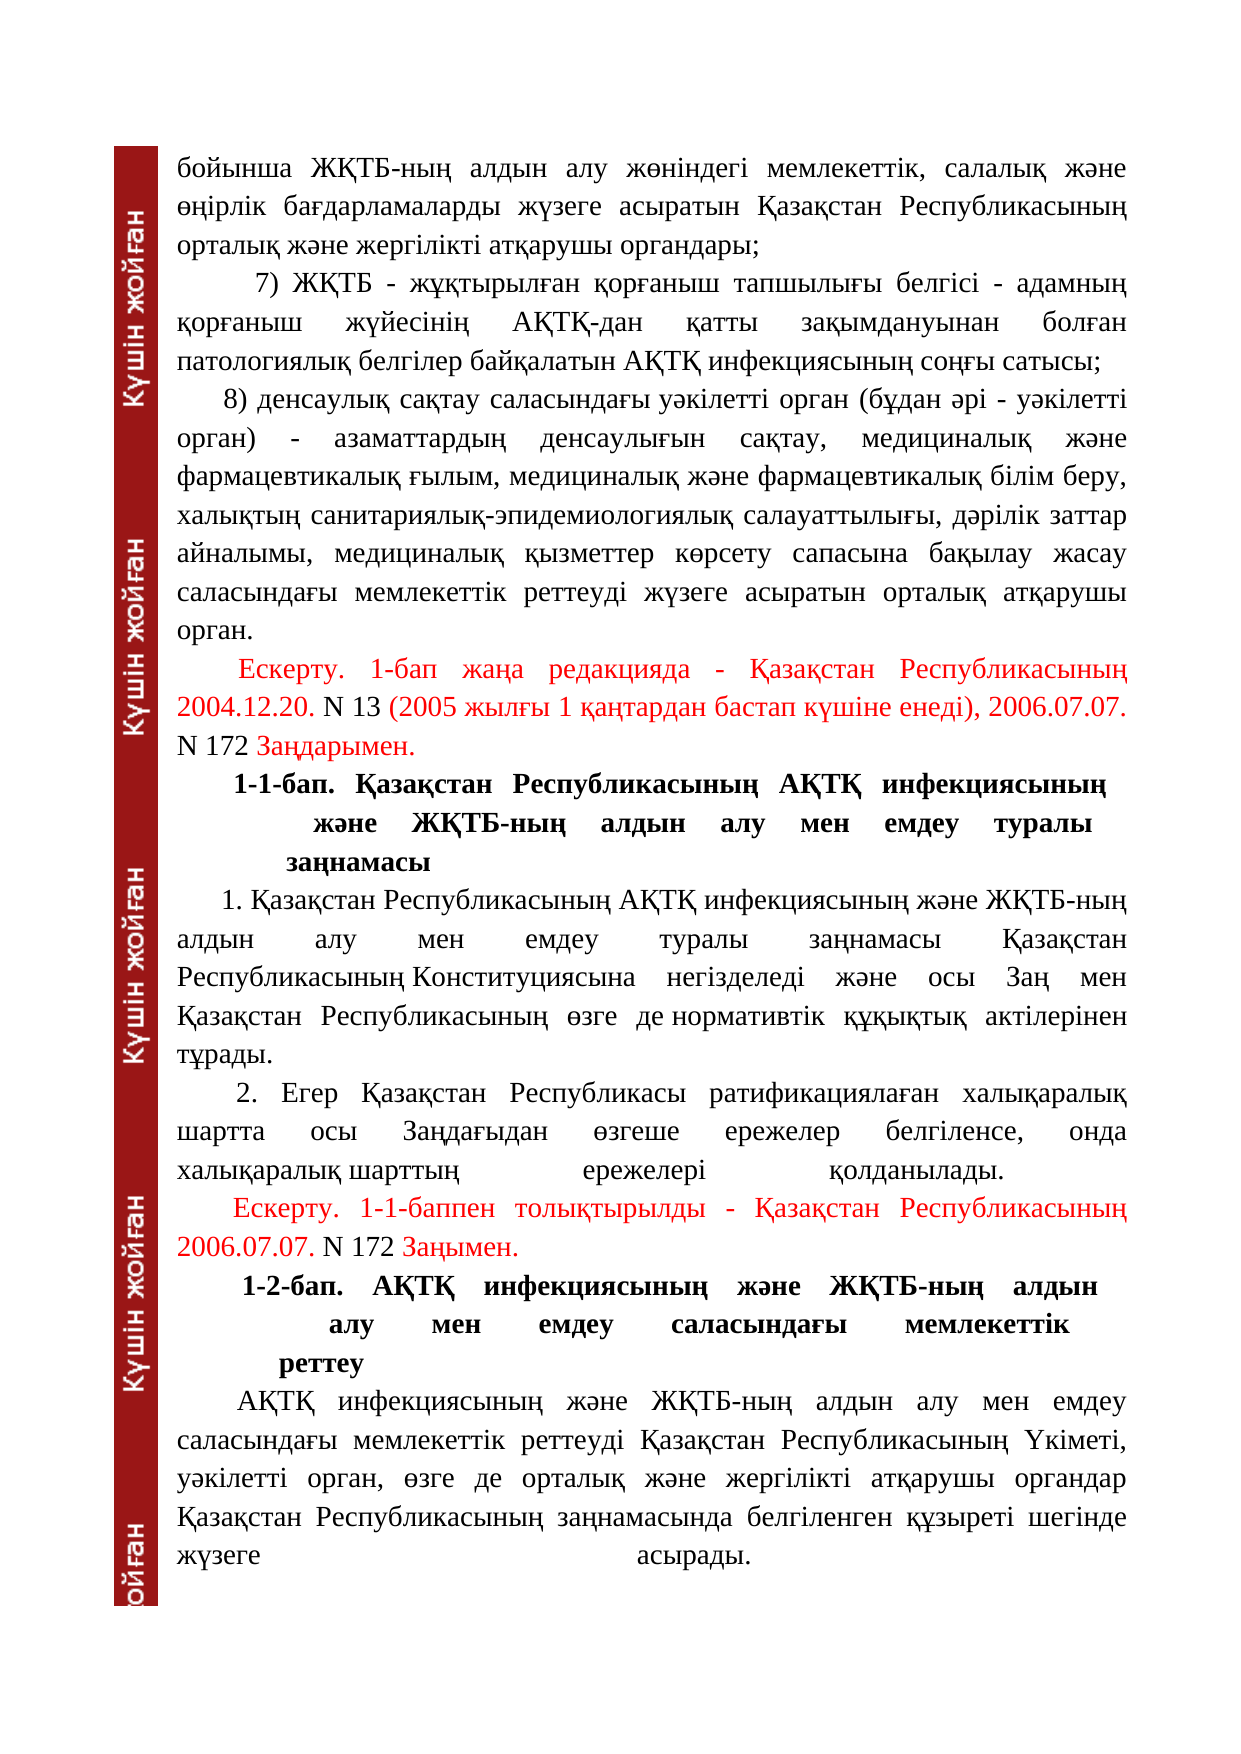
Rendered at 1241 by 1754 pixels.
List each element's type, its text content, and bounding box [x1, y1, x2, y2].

picture [114, 1070, 158, 1075]
picture [114, 261, 158, 266]
picture [114, 376, 158, 381]
text 1-1-бап. Қазақстан Республикасының АҚТҚ инфекциясының және ЖҚТБ-ның алдын алу мен емдеу туралы заңнамасы [112, 767, 1128, 877]
picture [114, 1378, 158, 1383]
picture [114, 877, 158, 882]
picture [114, 762, 158, 767]
text 2. Егер Қазақстан Республикасы ратификациялаған халықаралық шартта осы Заңдағыдан өзгеше ережелер белгiленсе, онда халықаралық шарттың ережелерi қолданылады. Ескерту. 1-1-баппен толықтырылды - Қазақстан Республикасының 2006.07.07. N 172 Заңымен. [112, 1075, 1128, 1263]
picture [114, 1263, 158, 1268]
text 8) денсаулық сақтау саласындағы уәкiлеттi орган (бұдан әрi - уәкiлеттi орган) - азаматтардың денсаулығын сақтау, медициналық және фармацевтикалық ғылым, медициналық және фармацевтикалық бiлiм беру, халықтың санитариялық-эпидемиологиялық салауаттылығы, дәрiлiк заттар айналымы, медициналық қызметтер көрсету сапасына бақылау жасау саласындағы мемлекеттiк реттеудi жүзеге асыратын орталық атқарушы орган. Ескерту. 1-бап жаңа редакцияда - Қазақстан Республикасының 2004.12.20. N 13 (2005 жылғы 1 қаңтардан бастап күшіне енеді), 2006.07.07. N 172 Заңдарымен. [112, 381, 1128, 762]
text 7) ЖҚТБ - жұқтырылған қорғаныш тапшылығы белгiсi - адамның қорғаныш жүйесiнiң АҚТҚ-дан қатты зақымдануынан болған патологиялық белгiлер байқалатын АҚТҚ инфекциясының соңғы сатысы; [112, 266, 1128, 376]
picture [114, 146, 158, 150]
text 1-2-бап. АҚТҚ инфекциясының және ЖҚТБ-ның алдын алу мен емдеу саласындағы мемлекеттiк реттеу [112, 1268, 1128, 1378]
picture [114, 1571, 158, 1606]
text 1. Қазақстан Республикасының АҚТҚ инфекциясының және ЖҚТБ-ның алдын алу мен емдеу туралы заңнамасы Қазақстан Республикасының Конституциясына негiзделедi және осы Заң мен Қазақстан Республикасының өзге де нормативтiк құқықтық актiлерiнен тұрады. [112, 882, 1128, 1070]
